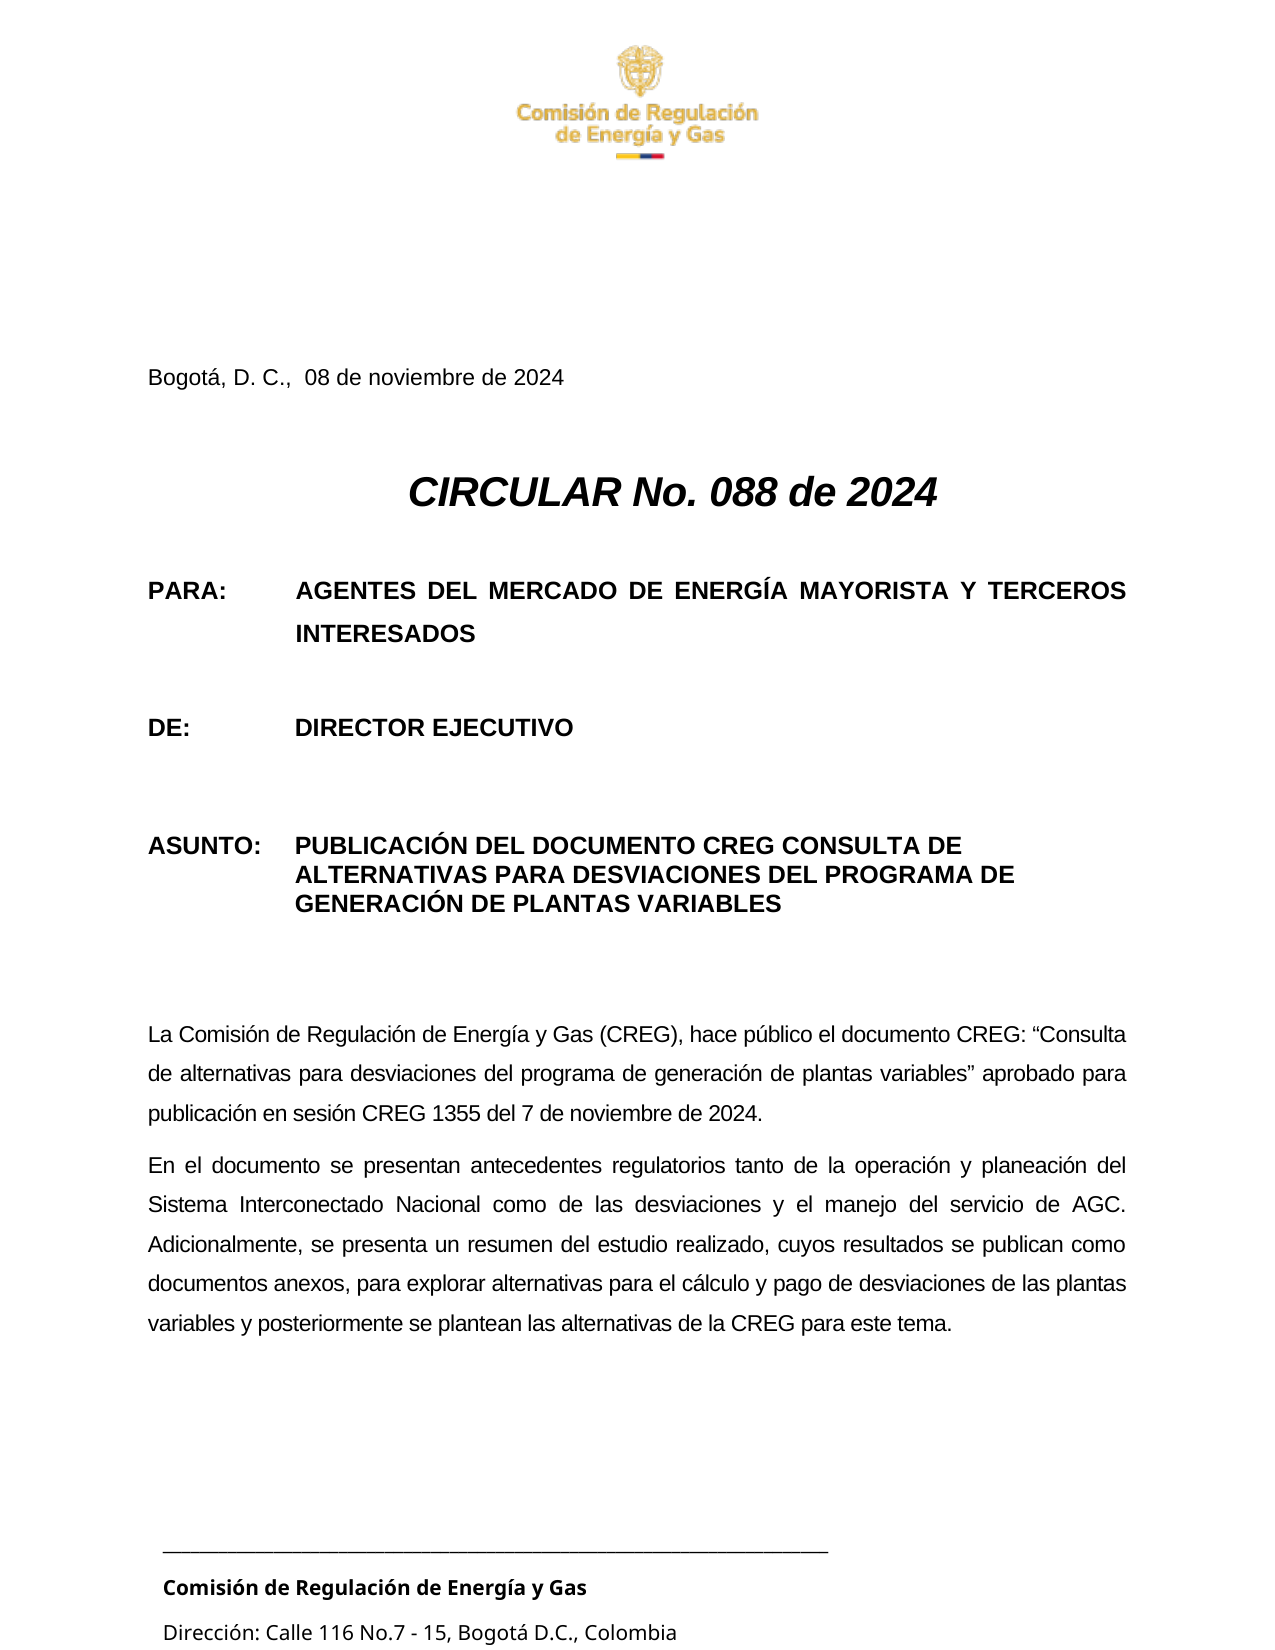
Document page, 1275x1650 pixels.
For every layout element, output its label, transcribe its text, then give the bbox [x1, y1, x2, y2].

subtitle CIRCULAR No. 088 de 2024 [223, 468, 1127, 516]
text Bogotá, D. C., 08 de noviembre de 2024 [148, 364, 1127, 390]
picture [2, 1, 1275, 1648]
text DE: DIRECTOR EJECUTIVO [148, 713, 1127, 742]
text ASUNTO: PUBLICACIÓN DEL DOCUMENTO CREG CONSULTA DE ALTERNATIVAS PARA DESVIACIONES DEL PROGRAMA DE GENERACIÓN DE PLANTAS VARIABLES [148, 831, 1127, 917]
text En el documento se presentan antecedentes regulatorios tanto de la operación y planeación del Sistema Interconectado Nacional como de las desviaciones y el manejo del servicio de AGC. Adicionalmente, se presenta un resumen del estudio realizado, cuyos resultados se publican como documentos anexos, para explorar alternativas para el cálculo y pago de desviaciones de las plantas variables y posteriormente se plantean las alternativas de la CREG para este tema. [148, 1152, 1127, 1336]
text PARA: AGENTES DEL MERCADO DE ENERGÍA MAYORISTA Y TERCEROS INTERESADOS [148, 576, 1127, 648]
text La Comisión de Regulación de Energía y Gas (CREG), hace público el documento CREG: “Consulta de alternativas para desviaciones del programa de generación de plantas variables” aprobado para publicación en sesión CREG 1355 del 7 de noviembre de 2024. [148, 1021, 1127, 1126]
